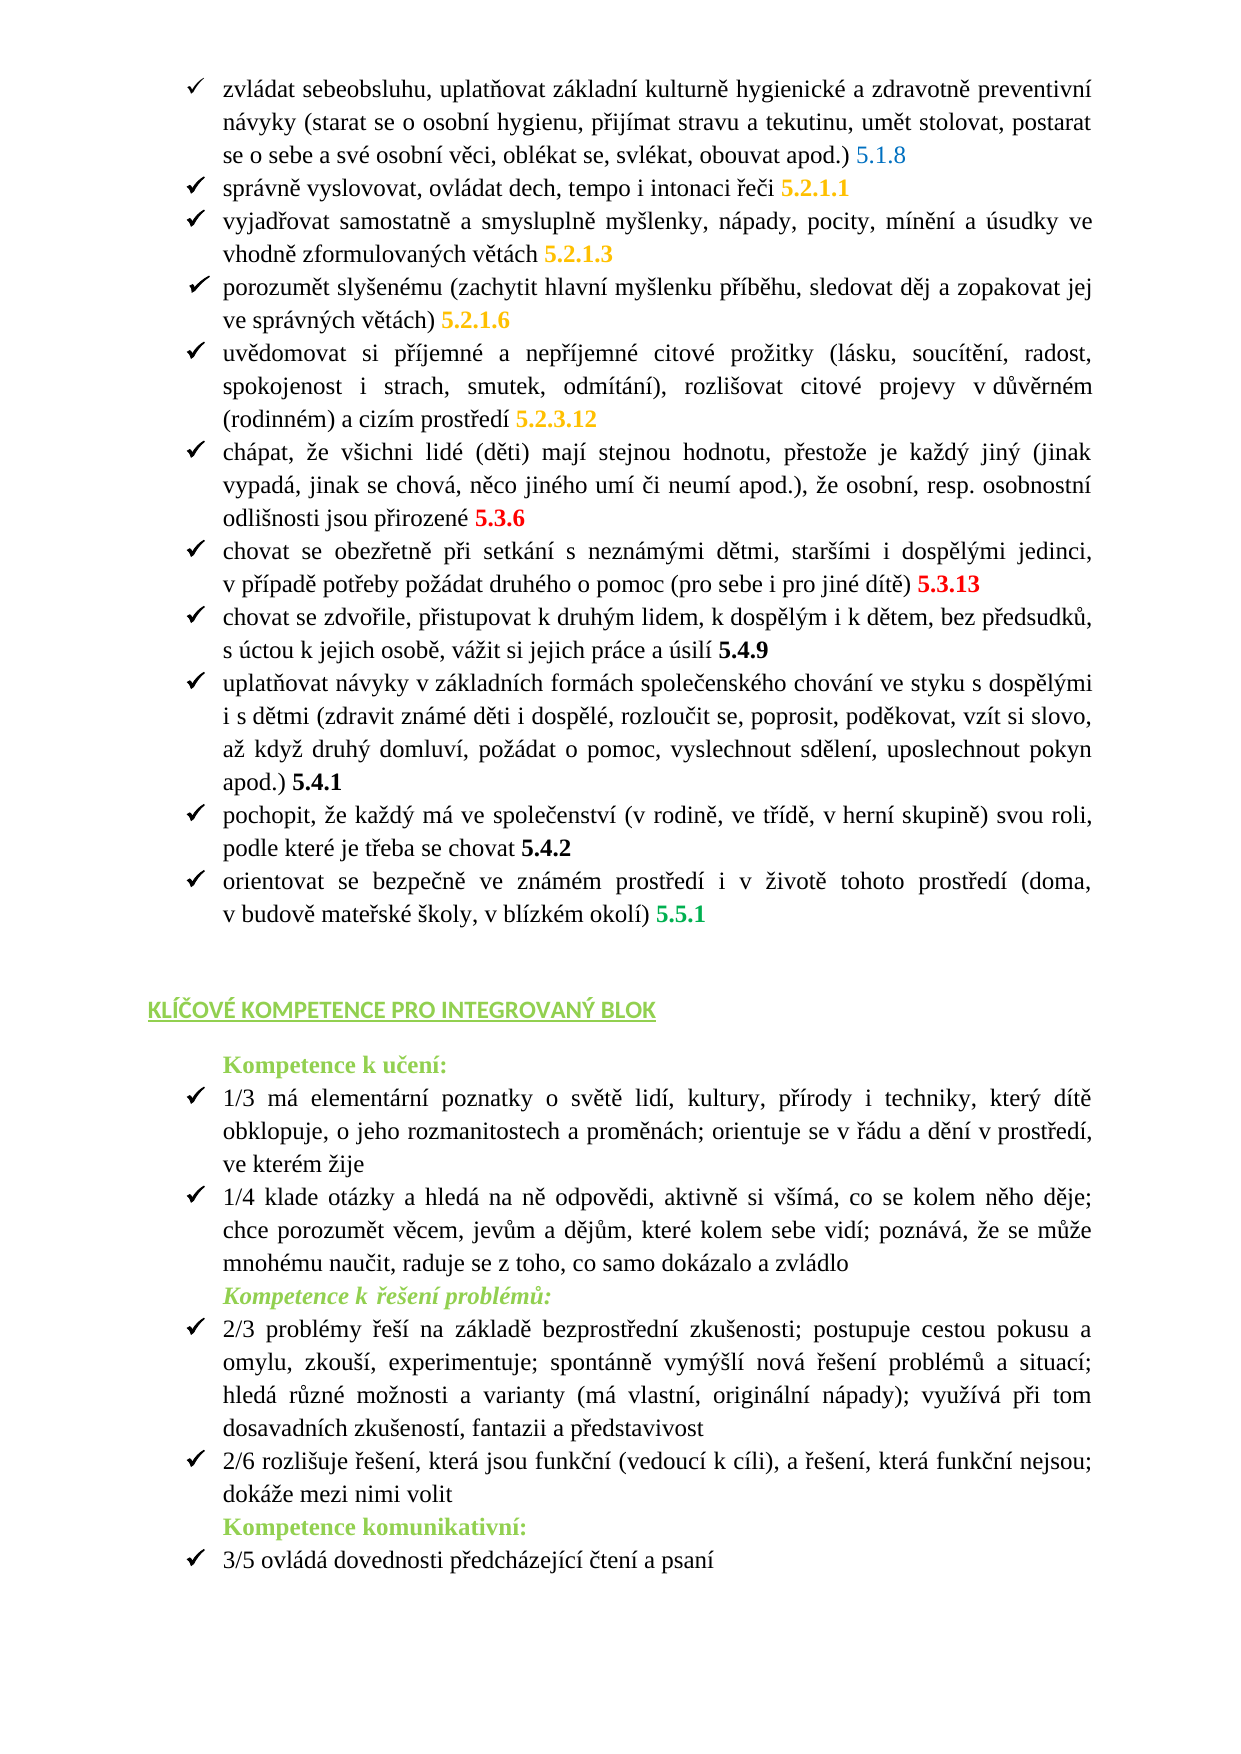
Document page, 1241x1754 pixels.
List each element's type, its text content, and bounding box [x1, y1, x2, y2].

list Kompetence komunikativní: [223, 1512, 1093, 1541]
list orientovat se bezpečně ve známém prostředí i v životě tohoto prostředí (doma, v budově mateřské školy, v blízkém okolí) 5.5.1 [185, 866, 1093, 928]
list 2/3 problémy řeší na základě bezprostřední zkušenosti; postupuje cestou pokusu a omylu, zkouší, experimentuje; spontánně vymýšlí nová řešení problémů a situací; hledá různé možnosti a varianty (má vlastní, originální nápady); využívá při tom dosavadních zkušeností, fantazii a představivost [185, 1314, 1093, 1442]
list Kompetence k učení: [223, 1050, 1093, 1079]
text KLÍČOVÉ KOMPETENCE PRO INTEGROVANÝ BLOK [148, 994, 1093, 1025]
list 3/5 ovládá dovednosti předcházející čtení a psaní [185, 1545, 1093, 1574]
list 1/4 klade otázky a hledá na ně odpovědi, aktivně si všímá, co se kolem něho děje; chce porozumět věcem, jevům a dějům, které kolem sebe vidí; poznává, že se může mnohému naučit, raduje se z toho, co samo dokázalo a zvládlo [185, 1182, 1093, 1277]
list Kompetence k řešení problémů: [223, 1281, 1093, 1310]
list chápat, že všichni lidé (děti) mají stejnou hodnotu, přestože je každý jiný (jinak vypadá, jinak se chová, něco jiného umí či neumí apod.), že osobní, resp. osobnostní odlišnosti jsou přirozené 5.3.6 [185, 437, 1093, 532]
list pochopit, že každý má ve společenství (v rodině, ve třídě, v herní skupině) svou roli, podle které je třeba se chovat 5.4.2 [185, 800, 1093, 862]
list správně vyslovovat, ovládat dech, tempo i intonaci řeči 5.2.1.1 [185, 173, 1093, 202]
list 1/3 má elementární poznatky o světě lidí, kultury, přírody i techniky, který dítě obklopuje, o jeho rozmanitostech a proměnách; orientuje se v řádu a dění v prostředí, ve kterém žije [185, 1083, 1093, 1178]
list chovat se zdvořile, přistupovat k druhým lidem, k dospělým i k dětem, bez předsudků, s úctou k jejich osobě, vážit si jejich práce a úsilí 5.4.9 [185, 602, 1093, 664]
list zvládat sebeobsluhu, uplatňovat základní kulturně hygienické a zdravotně preventivní návyky (starat se o osobní hygienu, přijímat stravu a tekutinu, umět stolovat, postarat se o sebe a své osobní věci, oblékat se, svlékat, obouvat apod.) 5.1.8 [185, 74, 1093, 169]
list uplatňovat návyky v základních formách společenského chování ve styku s dospělými i s dětmi (zdravit známé děti i dospělé, rozloučit se, poprosit, poděkovat, vzít si slovo, až když druhý domluví, požádat o pomoc, vyslechnout sdělení, uposlechnout pokyn apod.) 5.4.1 [185, 668, 1093, 796]
list uvědomovat si příjemné a nepříjemné citové prožitky (lásku, soucítění, radost, spokojenost i strach, smutek, odmítání), rozlišovat citové projevy v důvěrném (rodinném) a cizím prostředí 5.2.3.12 [185, 338, 1093, 433]
list vyjadřovat samostatně a smysluplně myšlenky, nápady, pocity, mínění a úsudky ve vhodně zformulovaných větách 5.2.1.3 [185, 206, 1093, 268]
list chovat se obezřetně při setkání s neznámými dětmi, staršími i dospělými jedinci, v případě potřeby požádat druhého o pomoc (pro sebe i pro jiné dítě) 5.3.13 [185, 536, 1093, 598]
list porozumět slyšenému (zachytit hlavní myšlenku příběhu, sledovat děj a zopakovat jej ve správných větách) 5.2.1.6 [185, 272, 1093, 334]
list 2/6 rozlišuje řešení, která jsou funkční (vedoucí k cíli), a řešení, která funkční nejsou; dokáže mezi nimi volit [185, 1446, 1093, 1508]
